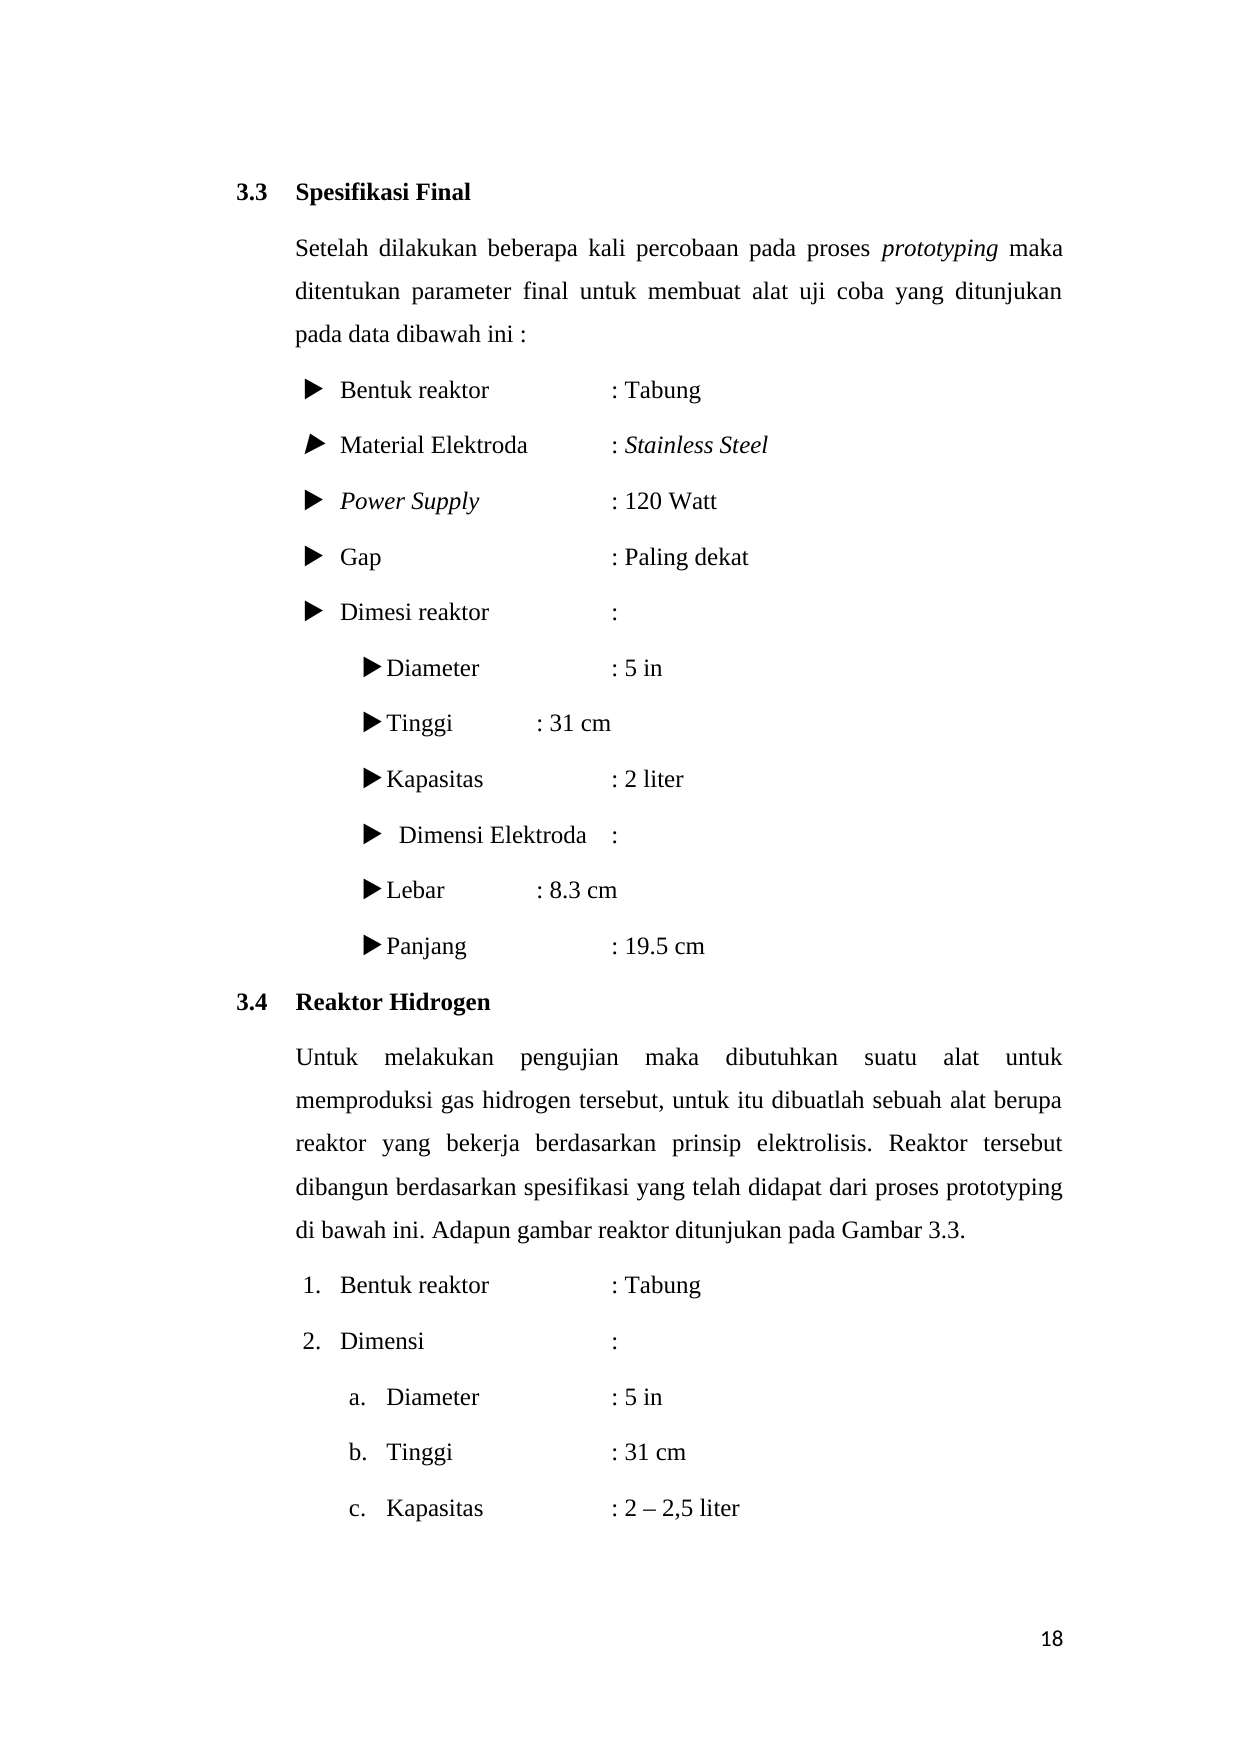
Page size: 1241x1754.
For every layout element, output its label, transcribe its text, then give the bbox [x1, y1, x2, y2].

subtitle Reaktor Hidrogen [236, 987, 1063, 1015]
list Gap : Paling dekat [302, 542, 1063, 570]
list Diameter : 5 in [349, 1382, 1063, 1410]
list Tinggi : 31 cm [349, 1437, 1063, 1466]
list Panjang : 19.5 cm [361, 931, 1063, 960]
text Setelah dilakukan beberapa kali percobaan pada proses prototyping maka ditentukan parameter final untuk membuat alat uji coba yang ditunjukan pada data dibawah ini : [295, 233, 1063, 348]
list Diameter : 5 in [361, 653, 1063, 682]
list Dimensi Elektroda : [361, 820, 1063, 848]
list Dimensi : [302, 1326, 1063, 1355]
subtitle Spesifikasi Final [236, 177, 1063, 206]
list Power Supply : 120 Watt [302, 486, 1063, 515]
text Untuk melakukan pengujian maka dibutuhkan suatu alat untuk memproduksi gas hidrogen tersebut, untuk itu dibuatlah sebuah alat berupa reaktor yang bekerja berdasarkan prinsip elektrolisis. Reaktor tersebut dibangun berdasarkan spesifikasi yang telah didapat dari proses prototyping di bawah ini. Adapun gambar reaktor ditunjukan pada Gambar 3.3. [295, 1042, 1063, 1243]
list Material Elektroda : Stainless Steel [302, 430, 1063, 459]
list Lebar : 8.3 cm [361, 875, 1063, 904]
list Bentuk reaktor : Tabung [302, 1270, 1063, 1299]
list Tinggi : 31 cm [361, 708, 1063, 737]
list Dimesi reaktor : [302, 597, 1063, 626]
list Kapasitas : 2 liter [361, 764, 1063, 793]
list Bentuk reaktor : Tabung [302, 375, 1063, 403]
list Kapasitas : 2 – 2,5 liter [349, 1493, 1063, 1522]
